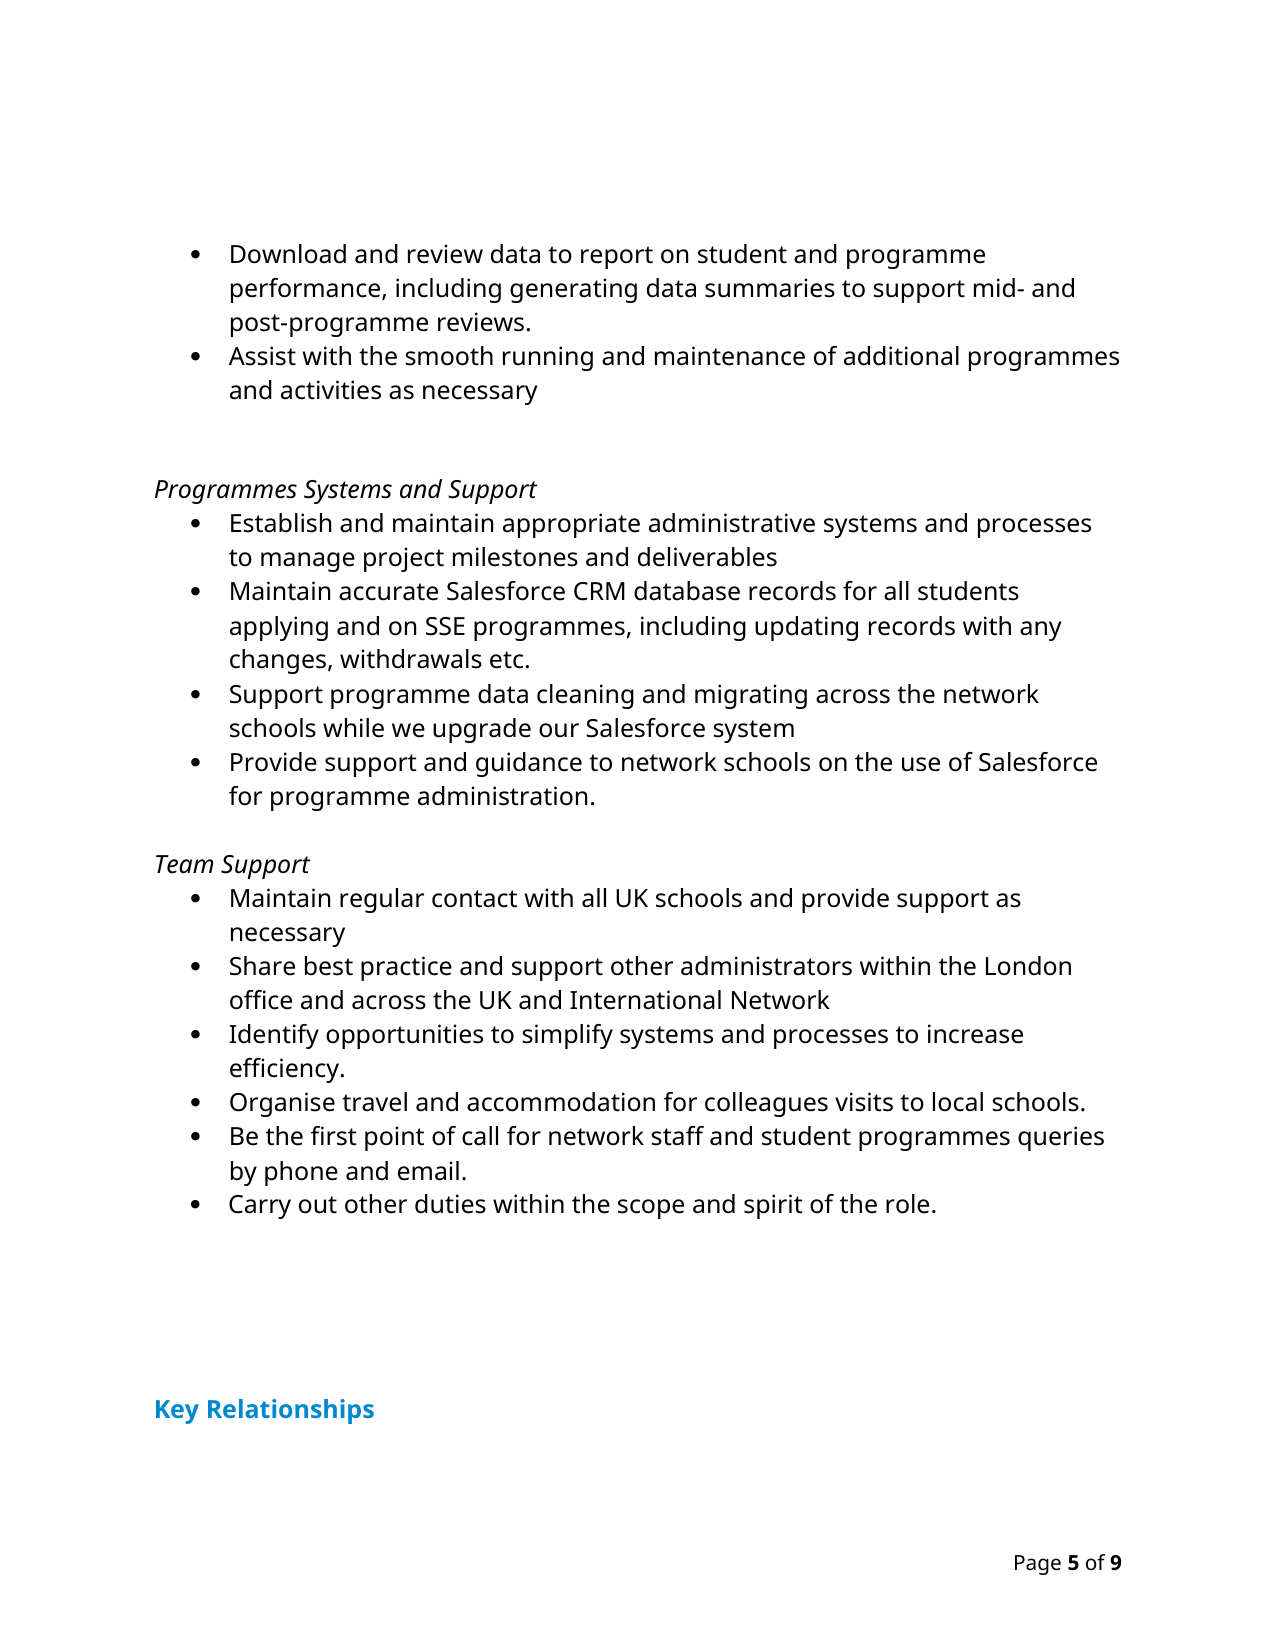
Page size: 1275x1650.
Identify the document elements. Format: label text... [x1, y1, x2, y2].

list Maintain accurate Salesforce CRM database records for all students applying and on SSE programmes, including updating records with any changes, withdrawals etc. [191, 574, 1121, 676]
list Provide support and guidance to network schools on the use of Salesforce for programme administration. [191, 744, 1121, 812]
list Establish and maintain appropriate administrative systems and processes to manage project milestones and deliverables [191, 506, 1121, 574]
list Download and review data to report on student and programme performance, including generating data summaries to support mid- and post-programme reviews. [191, 236, 1121, 338]
list Carry out other duties within the scope and spirit of the role. [191, 1187, 1121, 1221]
list Support programme data cleaning and migrating across the network schools while we upgrade our Salesforce system [191, 676, 1121, 744]
list Maintain regular contact with all UK schools and provide support as necessary [191, 881, 1121, 949]
list Organise travel and accommodation for colleagues visits to local schools. [191, 1085, 1121, 1119]
list Be the first point of call for network staff and student programmes queries by phone and email. [191, 1119, 1121, 1187]
text Team Support [153, 847, 1121, 881]
text Programmes Systems and Support [153, 472, 1121, 506]
text Key Relationships [153, 1392, 1121, 1426]
list Share best practice and support other administrators within the London office and across the UK and International Network [191, 949, 1121, 1017]
list Identify opportunities to simplify systems and processes to increase efficiency. [191, 1017, 1121, 1085]
list Assist with the smooth running and maintenance of additional programmes and activities as necessary [191, 338, 1121, 407]
